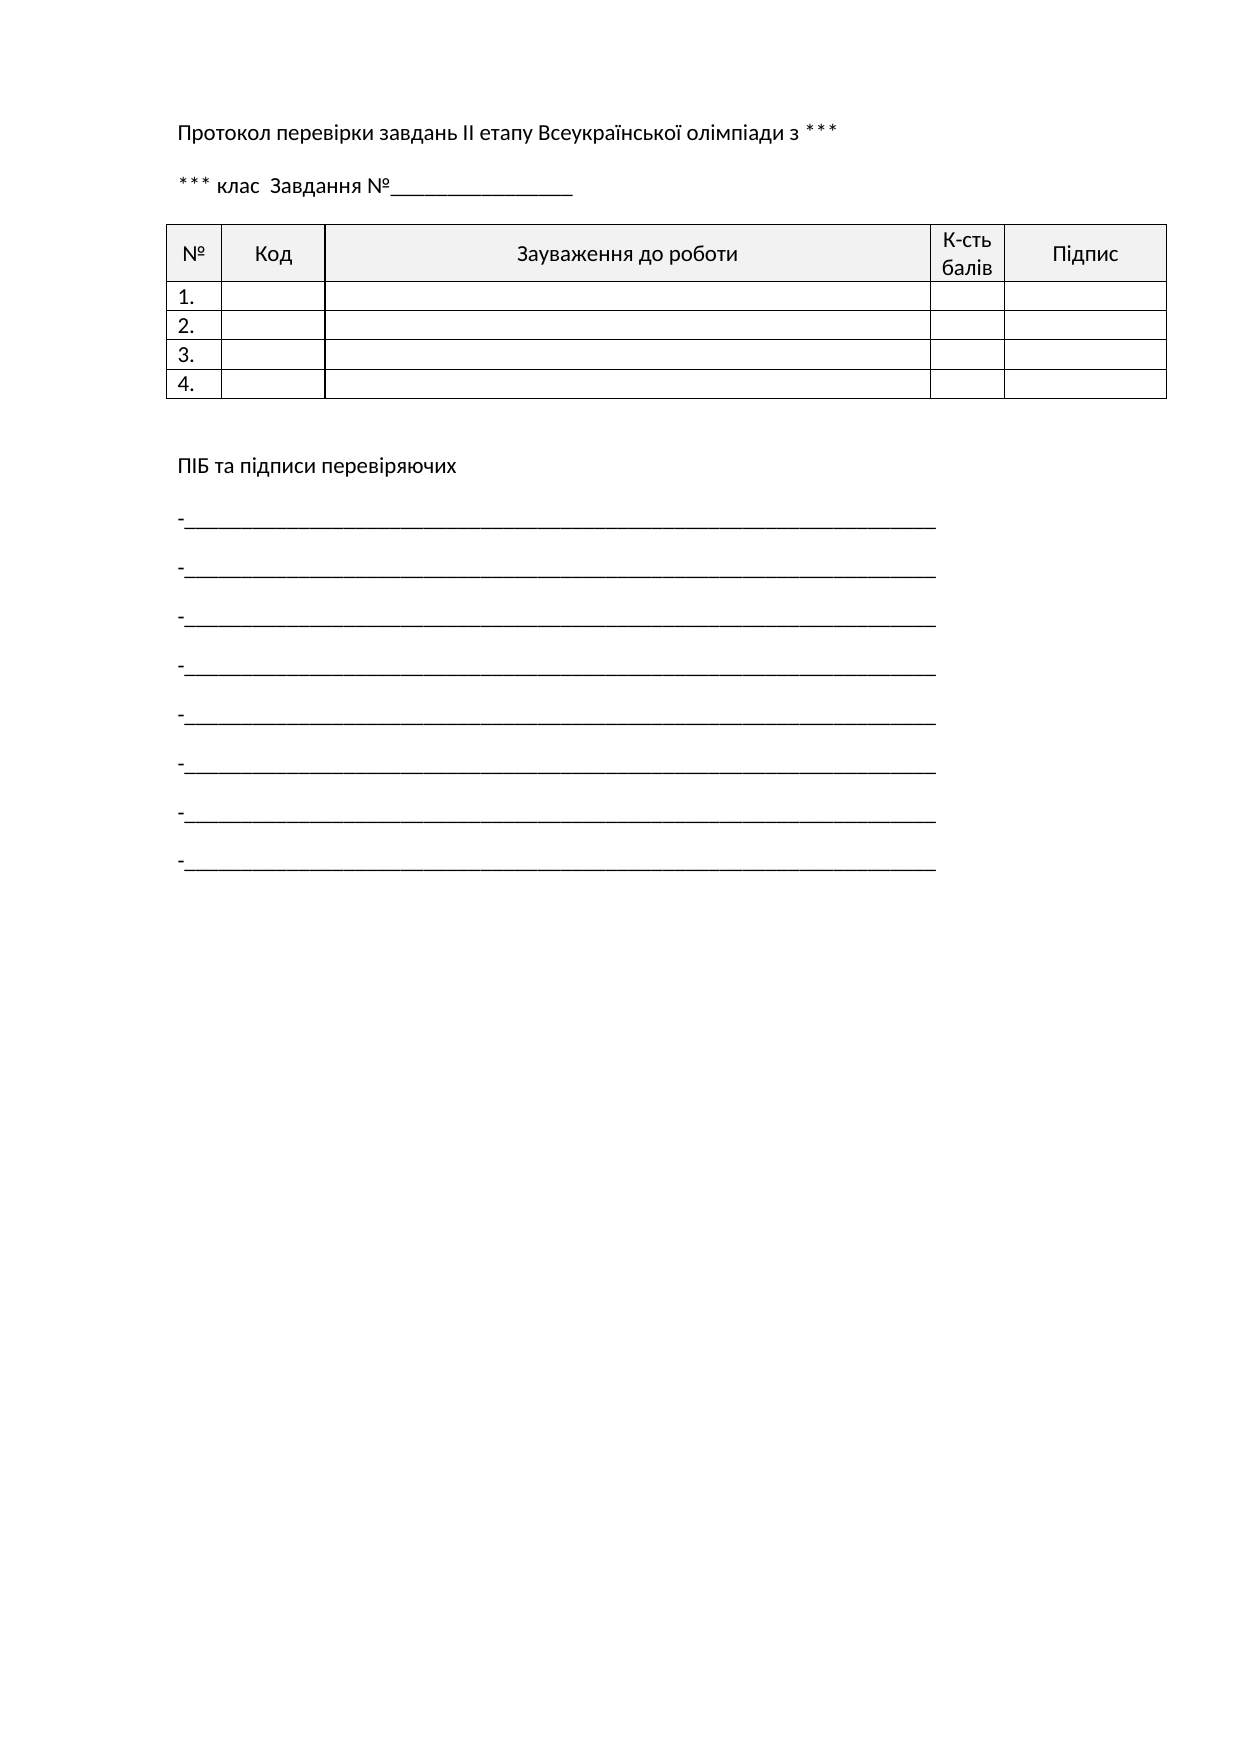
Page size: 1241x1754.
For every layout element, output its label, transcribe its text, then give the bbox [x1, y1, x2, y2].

table_cell [1005, 370, 1166, 397]
text -__________________________________________________________________ [177, 553, 1152, 581]
table_cell [167, 340, 221, 368]
table_cell [167, 370, 221, 397]
table_cell [222, 311, 324, 339]
table_header Зауваження до роботи [326, 225, 930, 281]
table_cell [1005, 282, 1166, 310]
text -__________________________________________________________________ [177, 798, 1152, 826]
text -__________________________________________________________________ [177, 602, 1152, 630]
text -__________________________________________________________________ [177, 651, 1152, 679]
table_cell [931, 311, 1004, 339]
table_cell [931, 282, 1004, 310]
table_cell [167, 311, 221, 339]
text -__________________________________________________________________ [177, 504, 1152, 533]
table_cell [326, 311, 930, 339]
table_cell [222, 370, 324, 397]
table_cell [326, 340, 930, 368]
table_header Код [222, 225, 324, 281]
text *** клас Завдання №________________ [177, 171, 1152, 199]
text Протокол перевірки завдань ІІ етапу Всеукраїнської олімпіади з *** [177, 118, 1152, 146]
text ПІБ та підписи перевіряючих [177, 452, 1152, 479]
table_cell [931, 370, 1004, 397]
table_header К-сть балів [931, 225, 1004, 281]
text -__________________________________________________________________ [177, 847, 1152, 874]
table_cell [167, 282, 221, 310]
table_header Підпис [1005, 225, 1166, 281]
table_cell [222, 340, 324, 368]
table_header № [167, 225, 221, 281]
table_cell [222, 282, 324, 310]
table_cell [326, 282, 930, 310]
table_cell [1005, 311, 1166, 339]
table_cell [1005, 340, 1166, 368]
table_cell [326, 370, 930, 397]
table_cell [931, 340, 1004, 368]
text -__________________________________________________________________ [177, 749, 1152, 777]
text -__________________________________________________________________ [177, 700, 1152, 728]
